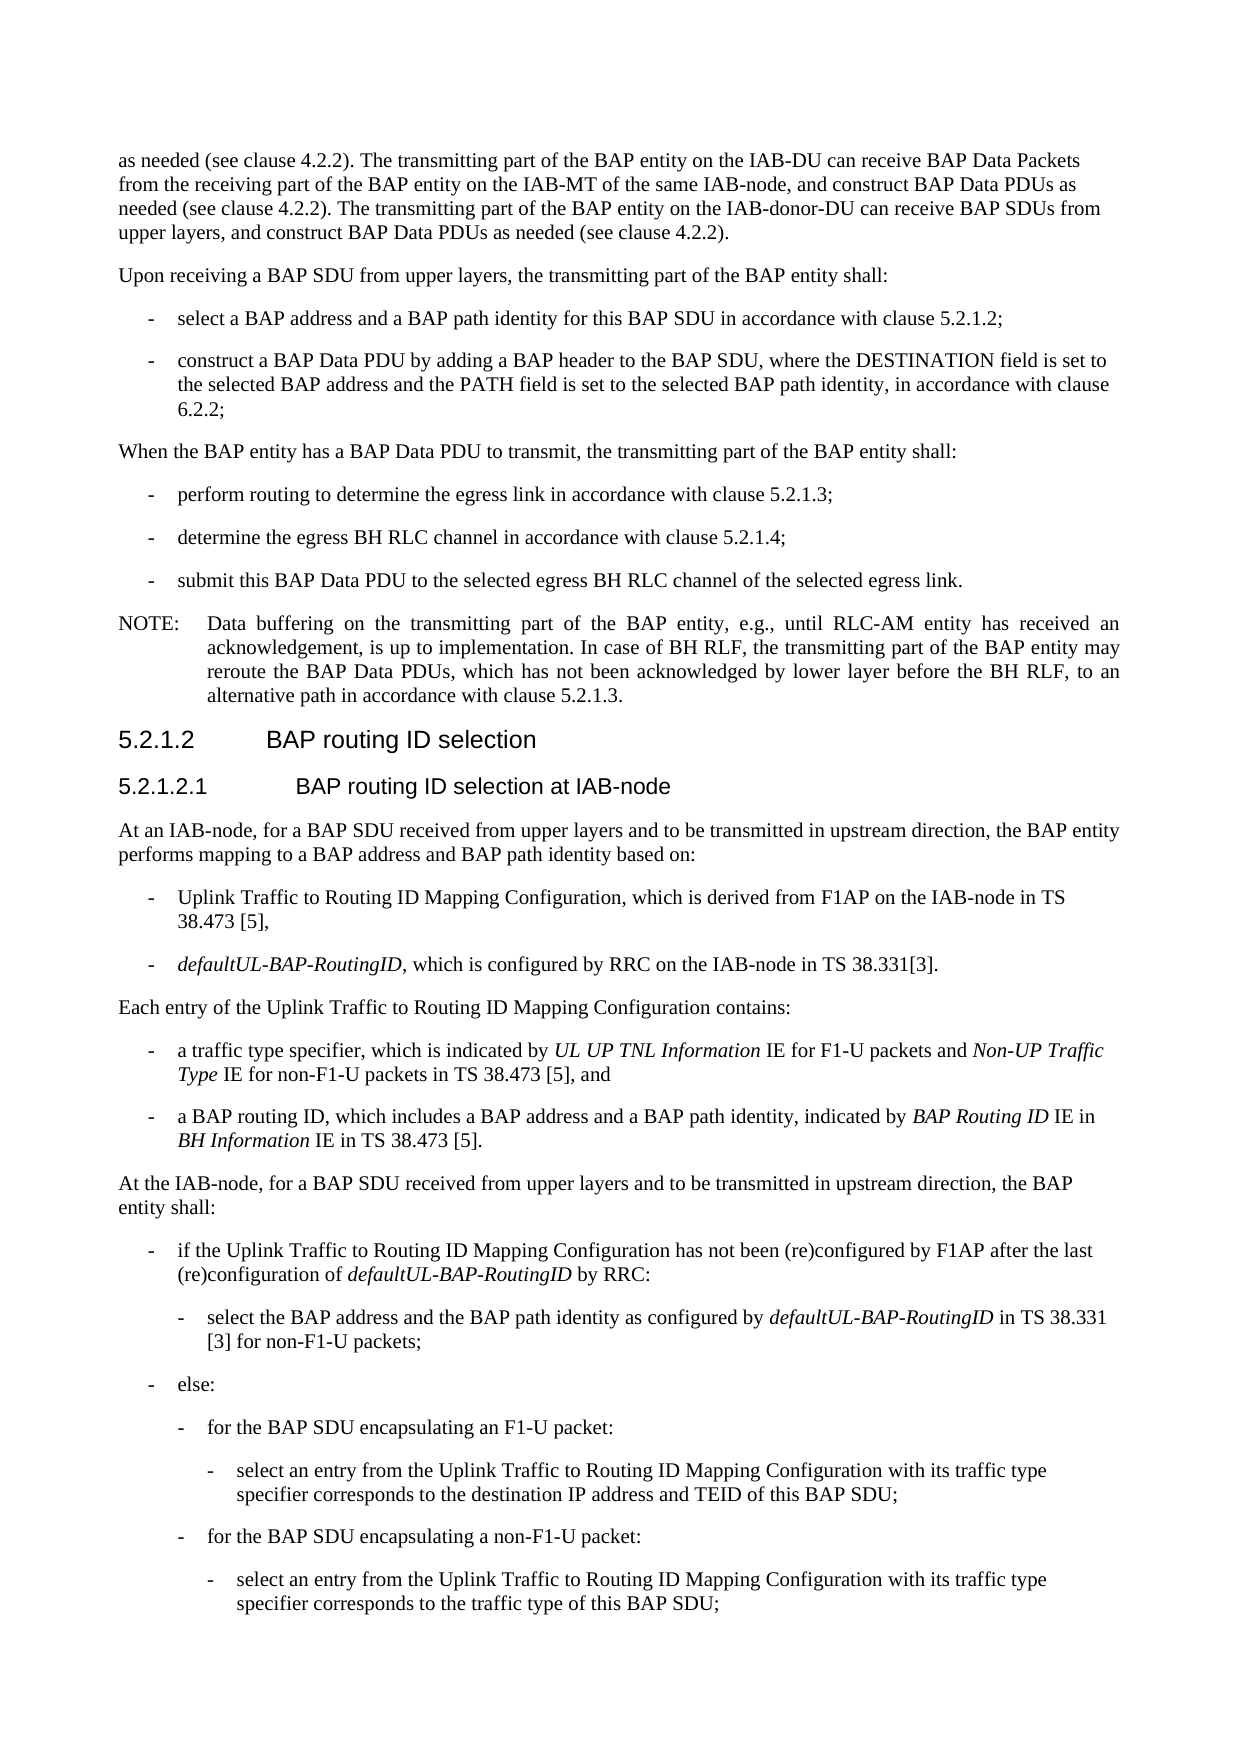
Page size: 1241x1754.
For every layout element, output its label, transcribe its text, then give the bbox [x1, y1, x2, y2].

text - select an entry from the Uplink Traffic to Routing ID Mapping Configuration with its traffic type specifier corresponds to the destination IP address and TEID of this BAP SDU; [207, 1457, 1122, 1506]
text - defaultUL-BAP-RoutingID, which is configured by RRC on the IAB-node in TS 38.331[3]. [148, 952, 1122, 976]
text - for the BAP SDU encapsulating an F1-U packet: [177, 1415, 1122, 1439]
text At an IAB-node, for a BAP SDU received from upper layers and to be transmitted in upstream direction, the BAP entity performs mapping to a BAP address and BAP path identity based on: [118, 818, 1122, 866]
text NOTE: Data buffering on the transmitting part of the BAP entity, e.g., until RLC-AM entity has received an acknowledgement, is up to implementation. In case of BH RLF, the transmitting part of the BAP entity may reroute the BAP Data PDUs, which has not been acknowledged by lower layer before the BH RLF, to an alternative path in accordance with clause 5.2.1.3. [118, 611, 1122, 707]
text - else: [148, 1372, 1122, 1396]
text - a traffic type specifier, which is indicated by UL UP TNL Information IE for F1-U packets and Non-UP Traffic Type IE for non-F1-U packets in TS 38.473 [5], and [148, 1037, 1122, 1086]
text - for the BAP SDU encapsulating a non-F1-U packet: [177, 1524, 1122, 1548]
text - select the BAP address and the BAP path identity as configured by defaultUL-BAP-RoutingID in TS 38.331 [3] for non-F1-U packets; [177, 1305, 1122, 1353]
text - select an entry from the Uplink Traffic to Routing ID Mapping Configuration with its traffic type specifier corresponds to the traffic type of this BAP SDU; [207, 1567, 1122, 1615]
text 5.2.1.2 BAP routing ID selection [118, 726, 1122, 754]
text - if the Uplink Traffic to Routing ID Mapping Configuration has not been (re)configured by F1AP after the last (re)configuration of defaultUL-BAP-RoutingID by RRC: [148, 1238, 1122, 1286]
text - select a BAP address and a BAP path identity for this BAP SDU in accordance with clause 5.2.1.2; [148, 306, 1122, 329]
text - submit this BAP Data PDU to the selected egress BH RLC channel of the selected egress link. [148, 568, 1122, 592]
text - construct a BAP Data PDU by adding a BAP header to the BAP SDU, where the DESTINATION field is set to the selected BAP address and the PATH field is set to the selected BAP path identity, in accordance with clause 6.2.2; [148, 348, 1122, 421]
text When the BAP entity has a BAP Data PDU to transmit, the transmitting part of the BAP entity shall: [118, 439, 1122, 463]
text Each entry of the Uplink Traffic to Routing ID Mapping Configuration contains: [118, 995, 1122, 1019]
text Upon receiving a BAP SDU from upper layers, the transmitting part of the BAP entity shall: [118, 263, 1122, 287]
text - determine the egress BH RLC channel in accordance with clause 5.2.1.4; [148, 525, 1122, 549]
text - a BAP routing ID, which includes a BAP address and a BAP path identity, indicated by BAP Routing ID IE in BH Information IE in TS 38.473 [5]. [148, 1104, 1122, 1152]
text - Uplink Traffic to Routing ID Mapping Configuration, which is derived from F1AP on the IAB-node in TS 38.473 [5], [148, 885, 1122, 933]
text At the IAB-node, for a BAP SDU received from upper layers and to be transmitted in upstream direction, the BAP entity shall: [118, 1171, 1122, 1219]
text 5.2.1.2.1 BAP routing ID selection at IAB-node [118, 773, 1122, 799]
text - perform routing to determine the egress link in accordance with clause 5.2.1.3; [148, 482, 1122, 506]
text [118, 148, 1122, 244]
